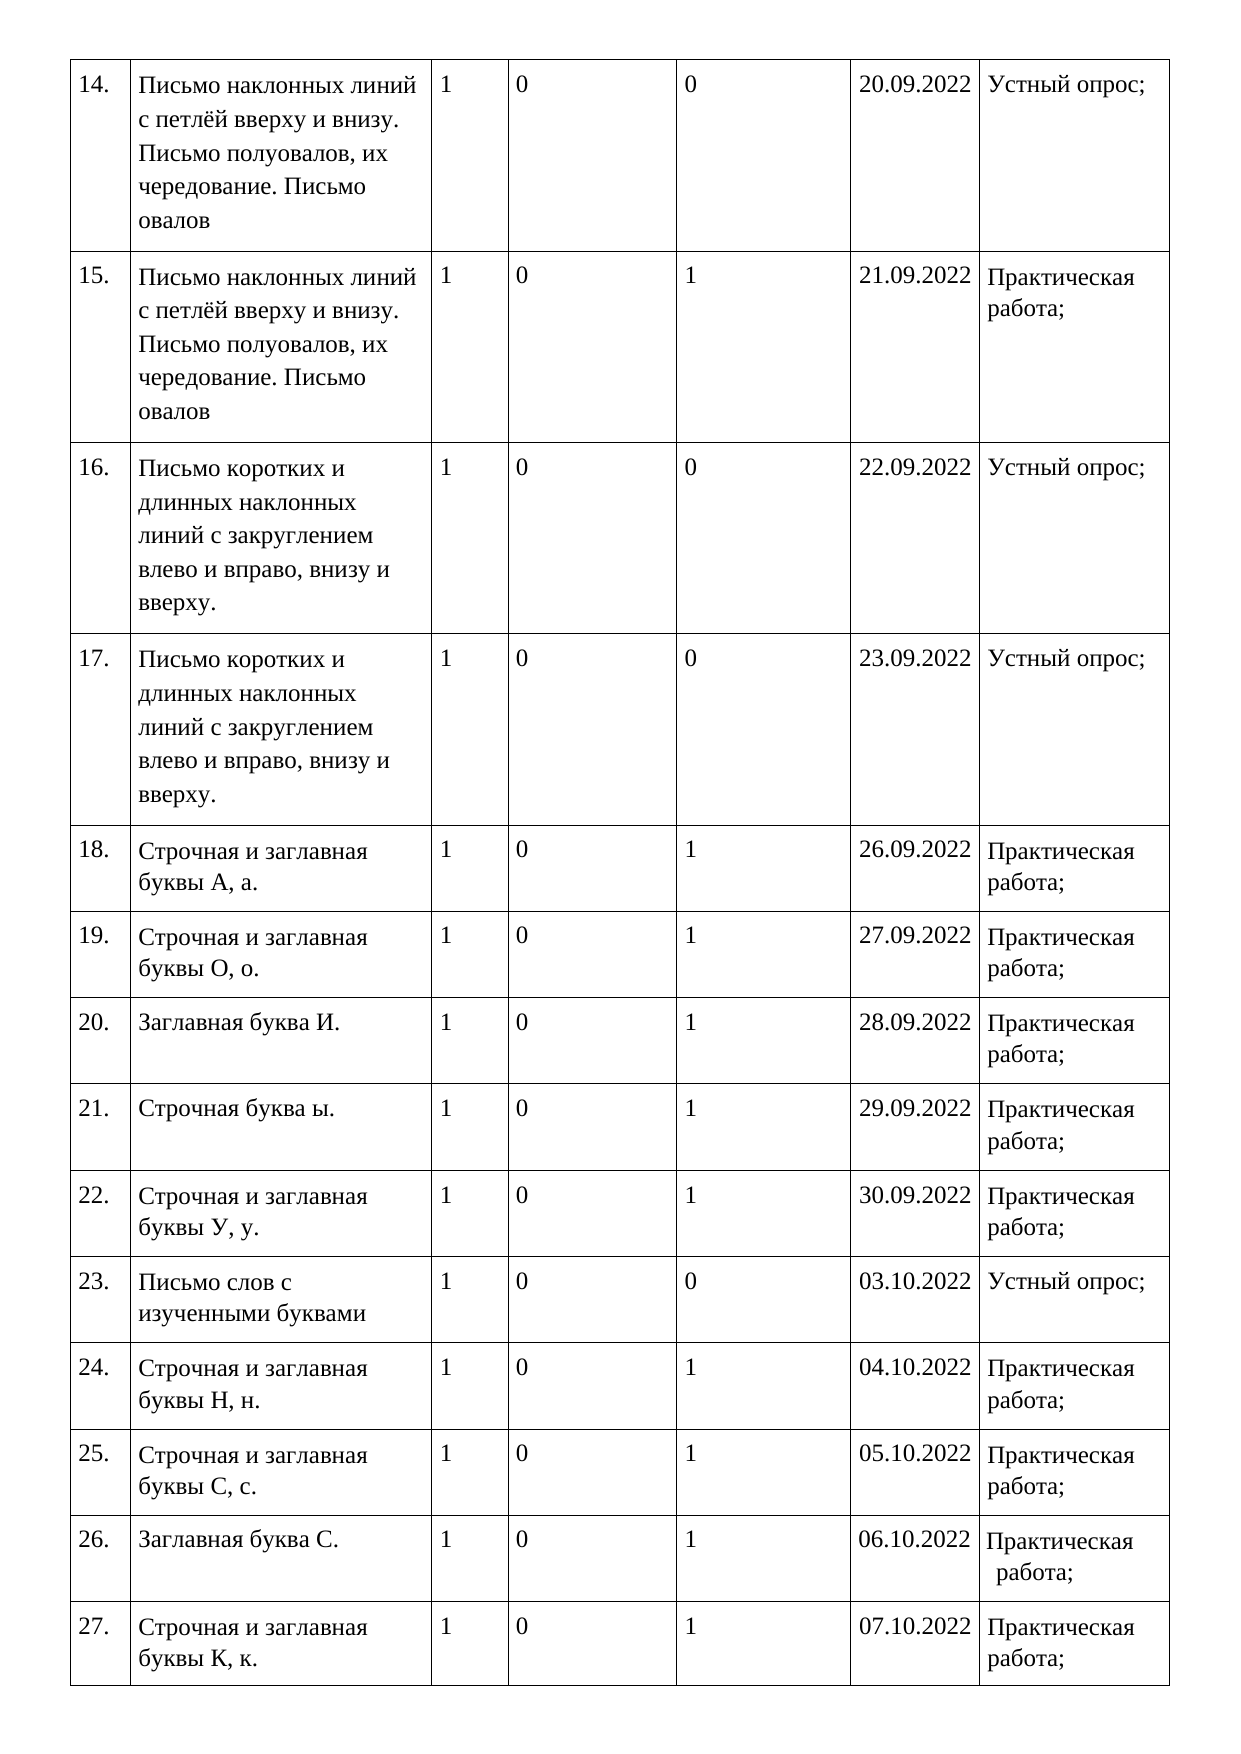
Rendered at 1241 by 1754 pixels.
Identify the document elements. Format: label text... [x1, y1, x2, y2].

table_cell 29.09.2022 [851, 1084, 979, 1170]
table_cell Практическая работа; [980, 826, 1169, 911]
table_cell 23.09.2022 [851, 634, 979, 824]
table_cell 1 [432, 634, 508, 824]
table_cell Практическая работа; [980, 252, 1169, 442]
table_cell 20. [71, 998, 130, 1083]
table_cell 0 [509, 443, 676, 633]
table_cell 24. [71, 1343, 130, 1428]
table_cell Устный опрос; [980, 1257, 1169, 1342]
table_cell 05.10.2022 [851, 1430, 979, 1515]
table_cell 0 [677, 634, 850, 824]
table_cell 0 [509, 1343, 676, 1428]
table_cell Практическая работа; [980, 912, 1169, 997]
table_cell 15. [71, 252, 130, 442]
table_cell 1 [432, 1516, 508, 1601]
table_cell Практическая работа; [980, 1343, 1169, 1428]
table_header Письмо наклонных линий с петлёй вверху и внизу. Письмо полуовалов, их чередование. Письмо овалов [131, 60, 431, 251]
table_cell 18. [71, 826, 130, 911]
table_cell 0 [509, 826, 676, 911]
table_cell 1 [432, 443, 508, 633]
table_cell 0 [509, 1257, 676, 1342]
table_header Устный опрос; [980, 60, 1169, 251]
table_cell Строчная буква ы. [131, 1084, 431, 1170]
table_cell Письмо наклонных линий с петлёй вверху и внизу. Письмо полуовалов, их чередование. Письмо овалов [131, 252, 431, 442]
table_cell Практическая работа; [980, 1516, 1169, 1601]
table_cell 1 [432, 826, 508, 911]
table_cell 21. [71, 1084, 130, 1170]
table_cell 0 [509, 912, 676, 997]
table_header 20.09.2022 [851, 60, 979, 251]
table_cell 1 [677, 1171, 850, 1256]
table_cell 0 [509, 998, 676, 1083]
table_cell Практическая работа; [980, 1430, 1169, 1515]
table_cell 0 [509, 252, 676, 442]
table_cell 04.10.2022 [851, 1343, 979, 1428]
table_cell 0 [677, 1257, 850, 1342]
table_cell 1 [677, 912, 850, 997]
table_cell Устный опрос; [980, 443, 1169, 633]
table_cell 03.10.2022 [851, 1257, 979, 1342]
table_cell 17. [71, 634, 130, 824]
table_cell 1 [677, 1602, 850, 1685]
table_cell 1 [677, 1084, 850, 1170]
table_cell 1 [432, 912, 508, 997]
table_cell 1 [677, 1516, 850, 1601]
table_header 1 [432, 60, 508, 251]
table_cell 1 [677, 1430, 850, 1515]
table_header 14. [71, 60, 130, 251]
table_cell 1 [677, 826, 850, 911]
table_cell 0 [509, 1171, 676, 1256]
table_cell 16. [71, 443, 130, 633]
table_cell 1 [677, 1343, 850, 1428]
table_cell 0 [509, 1602, 676, 1685]
table_cell Строчная и заглавная буквы А, а. [131, 826, 431, 911]
table_cell 28.09.2022 [851, 998, 979, 1083]
table_cell Устный опрос; [980, 634, 1169, 824]
table_cell Строчная и заглавная буквы О, о. [131, 912, 431, 997]
table_cell 0 [509, 1430, 676, 1515]
table_cell Практическая работа; [980, 1171, 1169, 1256]
table_cell 21.09.2022 [851, 252, 979, 442]
table_cell 25. [71, 1430, 130, 1515]
table_cell 19. [71, 912, 130, 997]
table_cell 07.10.2022 [851, 1602, 979, 1685]
table_cell Практическая работа; [980, 1602, 1169, 1685]
table_cell 26.09.2022 [851, 826, 979, 911]
table_cell 0 [509, 634, 676, 824]
table_cell Строчная и заглавная буквы К, к. [131, 1602, 431, 1685]
table_header 0 [509, 60, 676, 251]
table_cell 0 [509, 1516, 676, 1601]
table_cell 26. [71, 1516, 130, 1601]
table_cell 1 [432, 252, 508, 442]
table_cell 1 [432, 1343, 508, 1428]
table_cell 1 [432, 1084, 508, 1170]
table_cell Письмо коротких и длинных наклонных линий с закруглением влево и вправо, внизу и вверху. [131, 443, 431, 633]
table_cell Заглавная буква И. [131, 998, 431, 1083]
table_cell Практическая работа; [980, 1084, 1169, 1170]
table_cell 0 [677, 443, 850, 633]
table_cell 1 [432, 1430, 508, 1515]
table_header 0 [677, 60, 850, 251]
table_cell Заглавная буква С. [131, 1516, 431, 1601]
table_cell 1 [677, 998, 850, 1083]
table_cell Строчная и заглавная буквы У, у. [131, 1171, 431, 1256]
table_cell Практическая работа; [980, 998, 1169, 1083]
table_cell Письмо слов с изученными буквами [131, 1257, 431, 1342]
table_cell 1 [432, 998, 508, 1083]
table_cell 22.09.2022 [851, 443, 979, 633]
table_cell 27. [71, 1602, 130, 1685]
table_cell 0 [509, 1084, 676, 1170]
table_cell 22. [71, 1171, 130, 1256]
table_cell 1 [432, 1602, 508, 1685]
table_cell 1 [432, 1257, 508, 1342]
table_cell 06.10.2022 [851, 1516, 979, 1601]
table_cell 1 [432, 1171, 508, 1256]
table_cell 27.09.2022 [851, 912, 979, 997]
table_cell Письмо коротких и длинных наклонных линий с закруглением влево и вправо, внизу и вверху. [131, 634, 431, 824]
table_cell 30.09.2022 [851, 1171, 979, 1256]
table_cell 23. [71, 1257, 130, 1342]
table_cell Строчная и заглавная буквы Н, н. [131, 1343, 431, 1428]
table_cell 1 [677, 252, 850, 442]
table_cell Строчная и заглавная буквы С, с. [131, 1430, 431, 1515]
